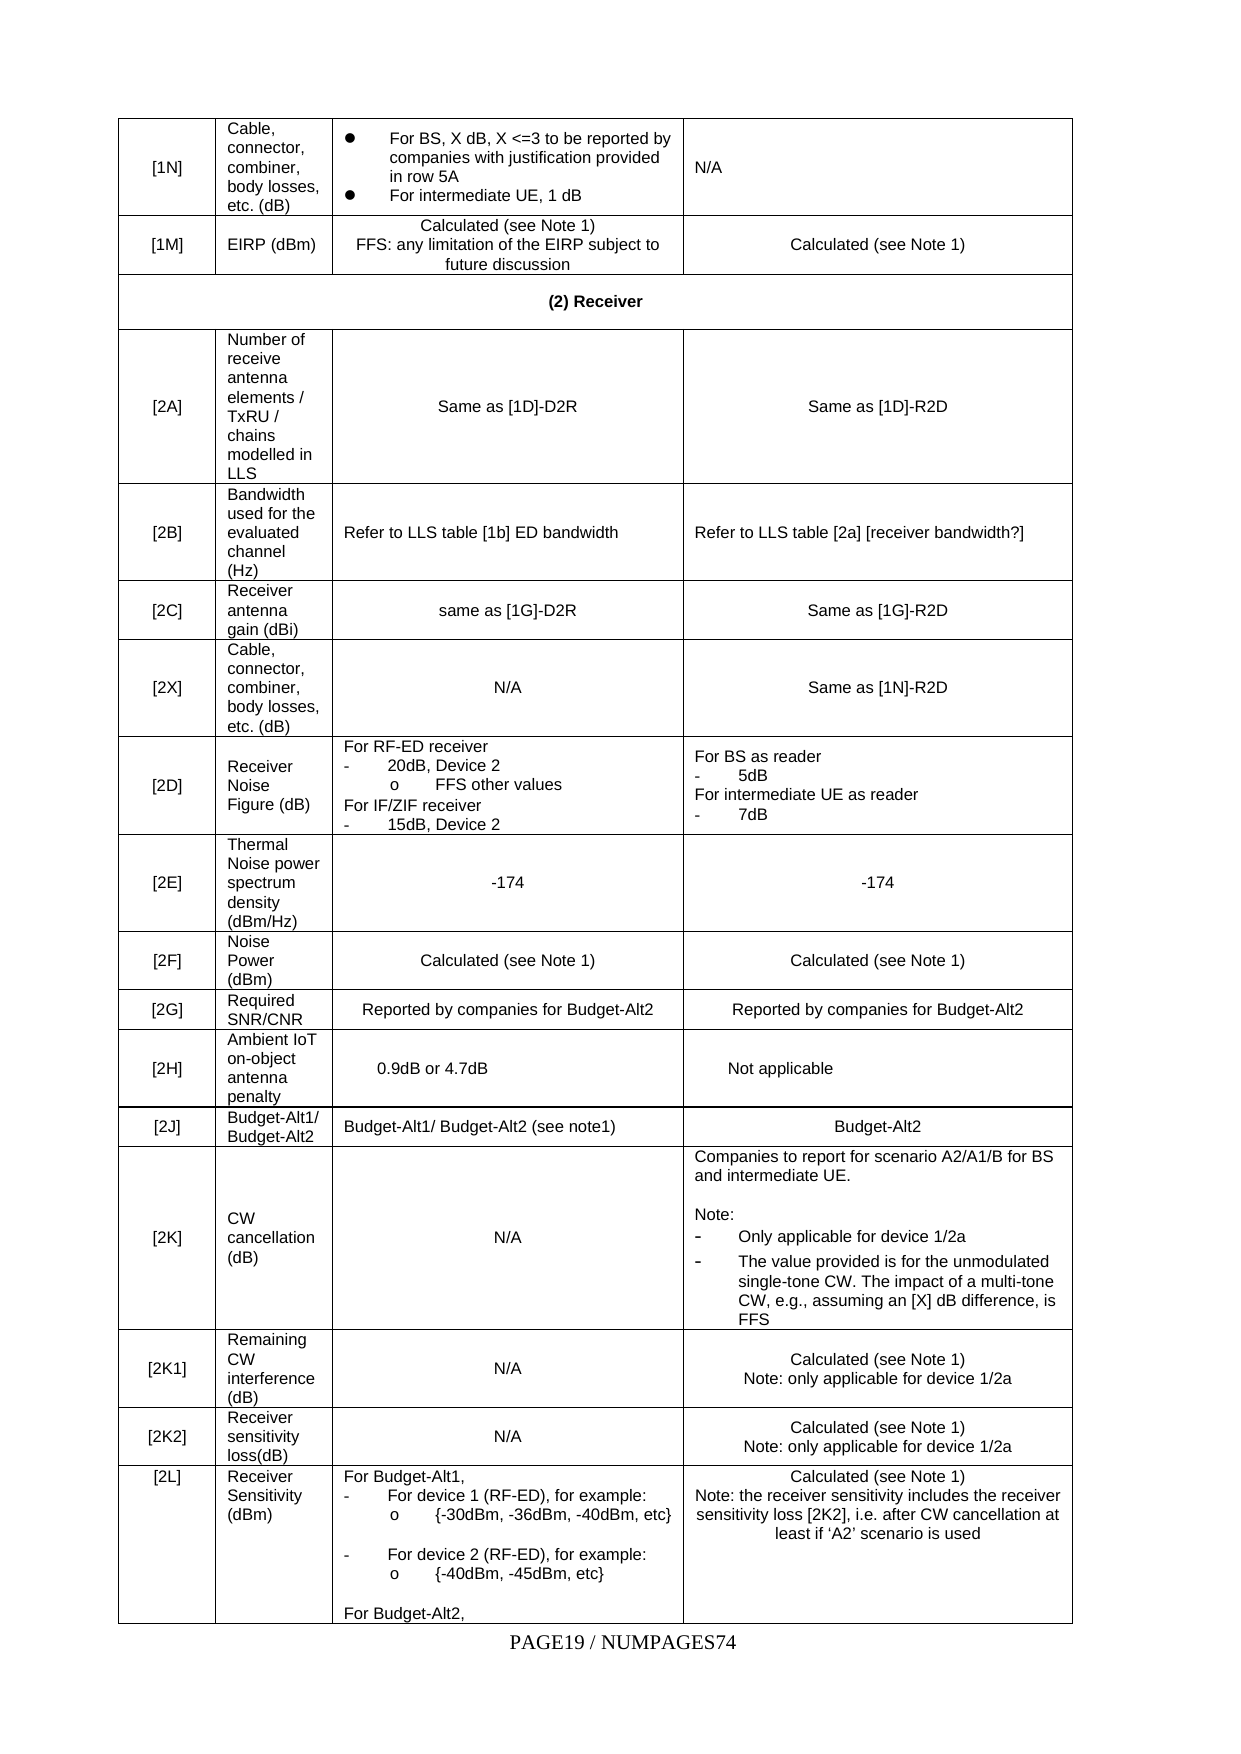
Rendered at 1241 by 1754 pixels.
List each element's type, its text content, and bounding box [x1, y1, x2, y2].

table_cell (2) Receiver [119, 275, 1072, 329]
table_cell For RF-ED receiver 20dB, Device 2 FFS other values For IF/ZIF receiver 15dB, Device 2 [333, 737, 683, 834]
table_cell N/A [684, 119, 1072, 215]
table_cell [2K2] [119, 1408, 215, 1465]
table_cell CW cancellation (dB) [216, 1147, 332, 1329]
table_cell N/A [333, 1408, 683, 1465]
table_cell N/A [333, 1147, 683, 1329]
table_cell Refer to LLS table [1b] ED bandwidth [333, 484, 683, 580]
table_cell EIRP (dBm) [216, 216, 332, 273]
table_cell [2B] [119, 484, 215, 580]
table_cell Calculated (see Note 1) FFS: any limitation of the EIRP subject to future discussion [333, 216, 683, 273]
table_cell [333, 1466, 683, 1623]
table_cell Receiver sensitivity loss(dB) [216, 1408, 332, 1465]
table_cell Same as [1N]-R2D [684, 640, 1072, 736]
table_cell Remaining CW interference (dB) [216, 1330, 332, 1407]
table_cell Reported by companies for Budget-Alt2 [333, 990, 683, 1029]
table_cell -174 [684, 835, 1072, 931]
table_cell Number of receive antenna elements / TxRU / chains modelled in LLS [216, 330, 332, 483]
table_cell N/A [333, 1330, 683, 1407]
table_cell Refer to LLS table [2a] [receiver bandwidth?] [684, 484, 1072, 580]
table_cell Calculated (see Note 1) [333, 932, 683, 989]
table_cell [2K] [119, 1147, 215, 1329]
table_cell Reported by companies for Budget-Alt2 [684, 990, 1072, 1029]
table_cell [2E] [119, 835, 215, 931]
table_cell Budget-Alt2 [684, 1108, 1072, 1146]
table_cell [2G] [119, 990, 215, 1029]
table_cell [2D] [119, 737, 215, 834]
table_cell [2X] [119, 640, 215, 736]
table_cell [2C] [119, 581, 215, 639]
table_cell [2K1] [119, 1330, 215, 1407]
table_cell Same as [1D]-D2R [333, 330, 683, 483]
table_cell Ambient IoT on-object antenna penalty [216, 1030, 332, 1106]
table_cell -174 [333, 835, 683, 931]
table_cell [216, 1466, 332, 1623]
table_cell Same as [1D]-R2D [684, 330, 1072, 483]
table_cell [684, 1466, 1072, 1623]
table_cell For BS as reader 5dB For intermediate UE as reader 7dB [684, 737, 1072, 834]
table_cell Receiver antenna gain (dBi) [216, 581, 332, 639]
table_cell [2J] [119, 1108, 215, 1146]
table_cell Bandwidth used for the evaluated channel (Hz) [216, 484, 332, 580]
table_cell [2L] [119, 1466, 215, 1623]
table_cell Calculated (see Note 1) [684, 216, 1072, 273]
table_cell Budget-Alt1/ Budget-Alt2 [216, 1108, 332, 1146]
table_cell N/A [333, 640, 683, 736]
table_cell [1M] [119, 216, 215, 273]
table_cell Required SNR/CNR [216, 990, 332, 1029]
table_cell Calculated (see Note 1) Note: only applicable for device 1/2a [684, 1330, 1072, 1407]
table_cell same as [1G]-D2R [333, 581, 683, 639]
table_cell Cable, connector, combiner, body losses, etc. (dB) [216, 640, 332, 736]
table_cell Budget-Alt1/ Budget-Alt2 (see note1) [333, 1108, 683, 1146]
table_cell [2H] [119, 1030, 215, 1106]
table_cell Calculated (see Note 1) [684, 932, 1072, 989]
table_cell Not applicable [684, 1030, 1072, 1106]
table_cell Companies to report for scenario A2/A1/B for BS and intermediate UE. Note: Only applicable for device 1/2a The value provided is for the unmodulated single-tone CW. The impact of a multi-tone CW, e.g., assuming an [X] dB difference, is FFS [684, 1147, 1072, 1329]
table_cell 0.9dB or 4.7dB [333, 1030, 683, 1106]
table_cell Cable, connector, combiner, body losses, etc. (dB) [216, 119, 332, 215]
table_cell Noise Power (dBm) [216, 932, 332, 989]
table_cell Thermal Noise power spectrum density (dBm/Hz) [216, 835, 332, 931]
table_cell Same as [1G]-R2D [684, 581, 1072, 639]
table_cell Calculated (see Note 1) Note: only applicable for device 1/2a [684, 1408, 1072, 1465]
table_cell [2F] [119, 932, 215, 989]
table_cell [2A] [119, 330, 215, 483]
table_cell Receiver Noise Figure (dB) [216, 737, 332, 834]
table_cell For BS, X dB, X <=3 to be reported by companies with justification provided in row 5A For intermediate UE, 1 dB [333, 119, 683, 215]
table_cell [1N] [119, 119, 215, 215]
